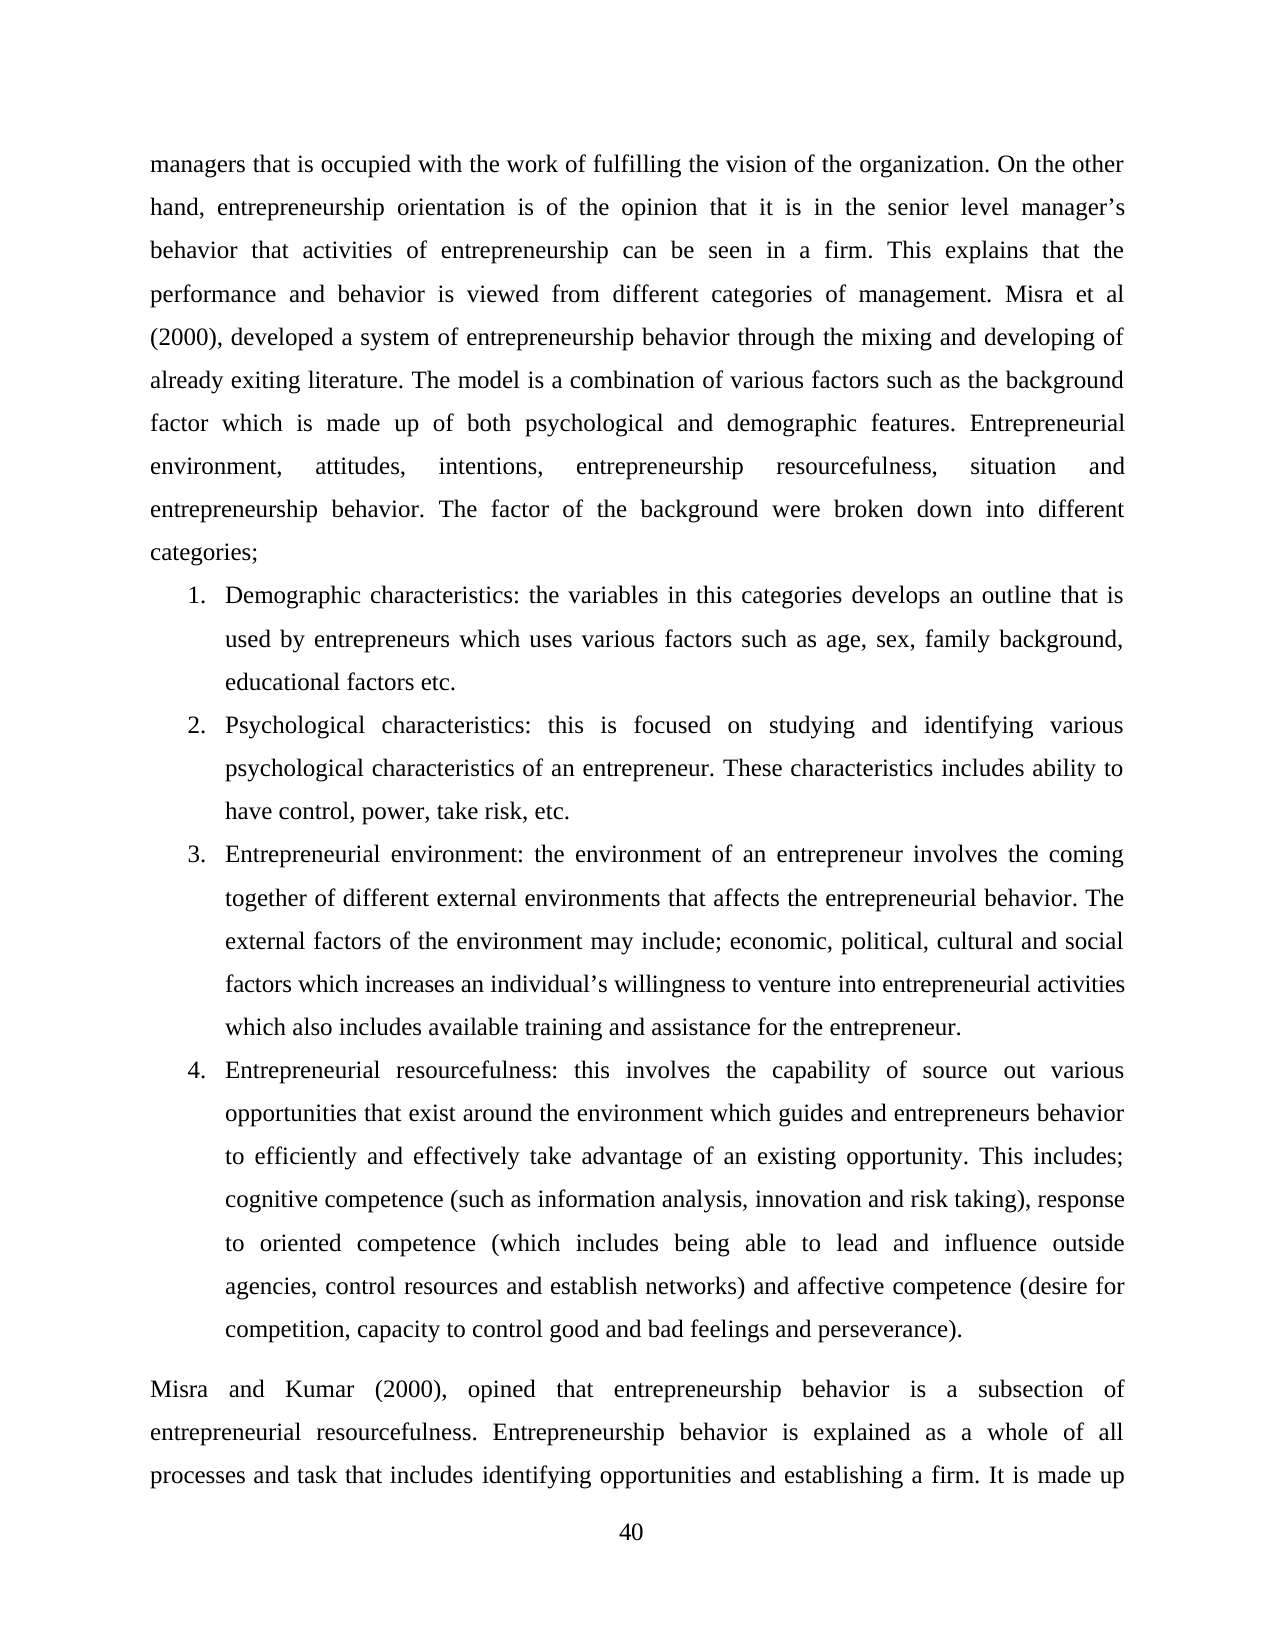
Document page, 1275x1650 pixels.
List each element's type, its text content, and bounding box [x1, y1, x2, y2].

list Entrepreneurial environment: the environment of an entrepreneur involves the coming together of different external environments that affects the entrepreneurial behavior. The external factors of the environment may include; economic, political, cultural and social factors which increases an individual’s willingness to venture into entrepreneurial activities which also includes available training and assistance for the entrepreneur. [187, 839, 1125, 1041]
list Entrepreneurial resourcefulness: this involves the capability of source out various opportunities that exist around the environment which guides and entrepreneurs behavior to efficiently and effectively take advantage of an existing opportunity. This includes; cognitive competence (such as information analysis, innovation and risk taking), response to oriented competence (which includes being able to lead and influence outside agencies, control resources and establish networks) and affective competence (desire for competition, capacity to control good and bad feelings and perseverance). [187, 1055, 1125, 1343]
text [150, 1374, 1125, 1489]
list Demographic characteristics: the variables in this categories develops an outline that is used by entrepreneurs which uses various factors such as age, sex, family background, educational factors etc. [187, 581, 1125, 696]
text managers that is occupied with the work of fulfilling the vision of the organization. On the other hand, entrepreneurship orientation is of the opinion that it is in the senior level manager’s behavior that activities of entrepreneurship can be seen in a firm. This explains that the performance and behavior is viewed from different categories of management. Misra et al (2000), developed a system of entrepreneurship behavior through the mixing and developing of already exiting literature. The model is a combination of various factors such as the background factor which is made up of both psychological and demographic features. Entrepreneurial environment, attitudes, intentions, entrepreneurship resourcefulness, situation and entrepreneurship behavior. The factor of the background were broken down into different categories; [150, 149, 1126, 566]
list Psychological characteristics: this is focused on studying and identifying various psychological characteristics of an entrepreneur. These characteristics includes ability to have control, power, take risk, etc. [187, 710, 1124, 825]
